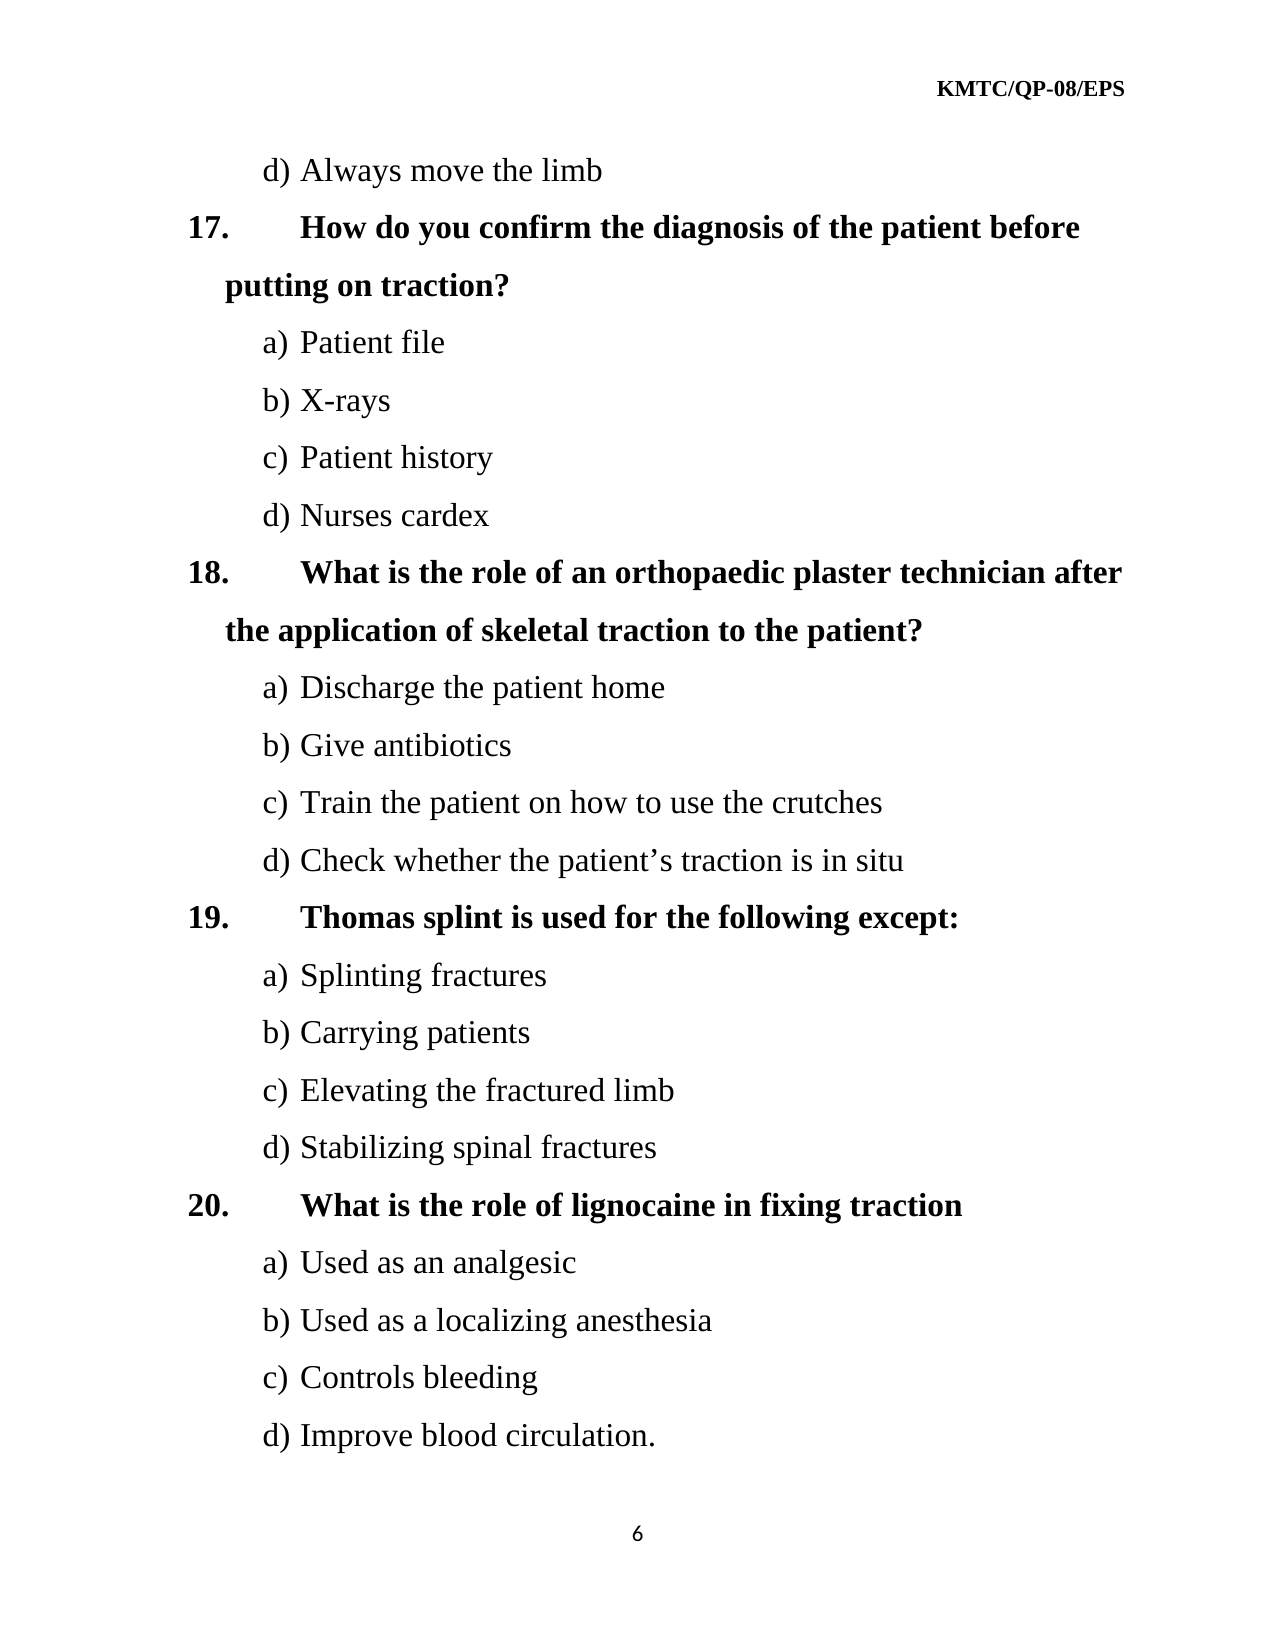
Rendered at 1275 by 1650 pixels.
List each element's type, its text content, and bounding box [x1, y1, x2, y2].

list X-rays [262, 380, 1125, 418]
list Nurses cardex [262, 495, 1125, 533]
list Splinting fractures [262, 955, 1125, 993]
list Stabilizing spinal fractures [262, 1127, 1125, 1166]
list Give antibiotics [262, 725, 1125, 763]
list What is the role of lignocaine in fixing traction [187, 1185, 1125, 1223]
list Patient file [262, 322, 1125, 361]
list What is the role of an orthopaedic plaster technician after the application of skeletal traction to the patient? [187, 552, 1125, 648]
list Discharge the patient home [262, 667, 1125, 706]
list Always move the limb [262, 150, 1125, 188]
list Patient history [262, 437, 1125, 476]
list Used as an analgesic [262, 1242, 1125, 1281]
list Improve blood circulation. [262, 1415, 1125, 1453]
list Used as a localizing anesthesia [262, 1300, 1125, 1338]
list Thomas splint is used for the following except: [187, 897, 1125, 936]
list Controls bleeding [262, 1357, 1125, 1396]
list Check whether the patient’s traction is in situ [262, 840, 1125, 878]
list Train the patient on how to use the crutches [262, 782, 1125, 821]
list How do you confirm the diagnosis of the patient before putting on traction? [187, 207, 1125, 303]
list Carrying patients [262, 1012, 1125, 1051]
list Elevating the fractured limb [262, 1070, 1125, 1108]
